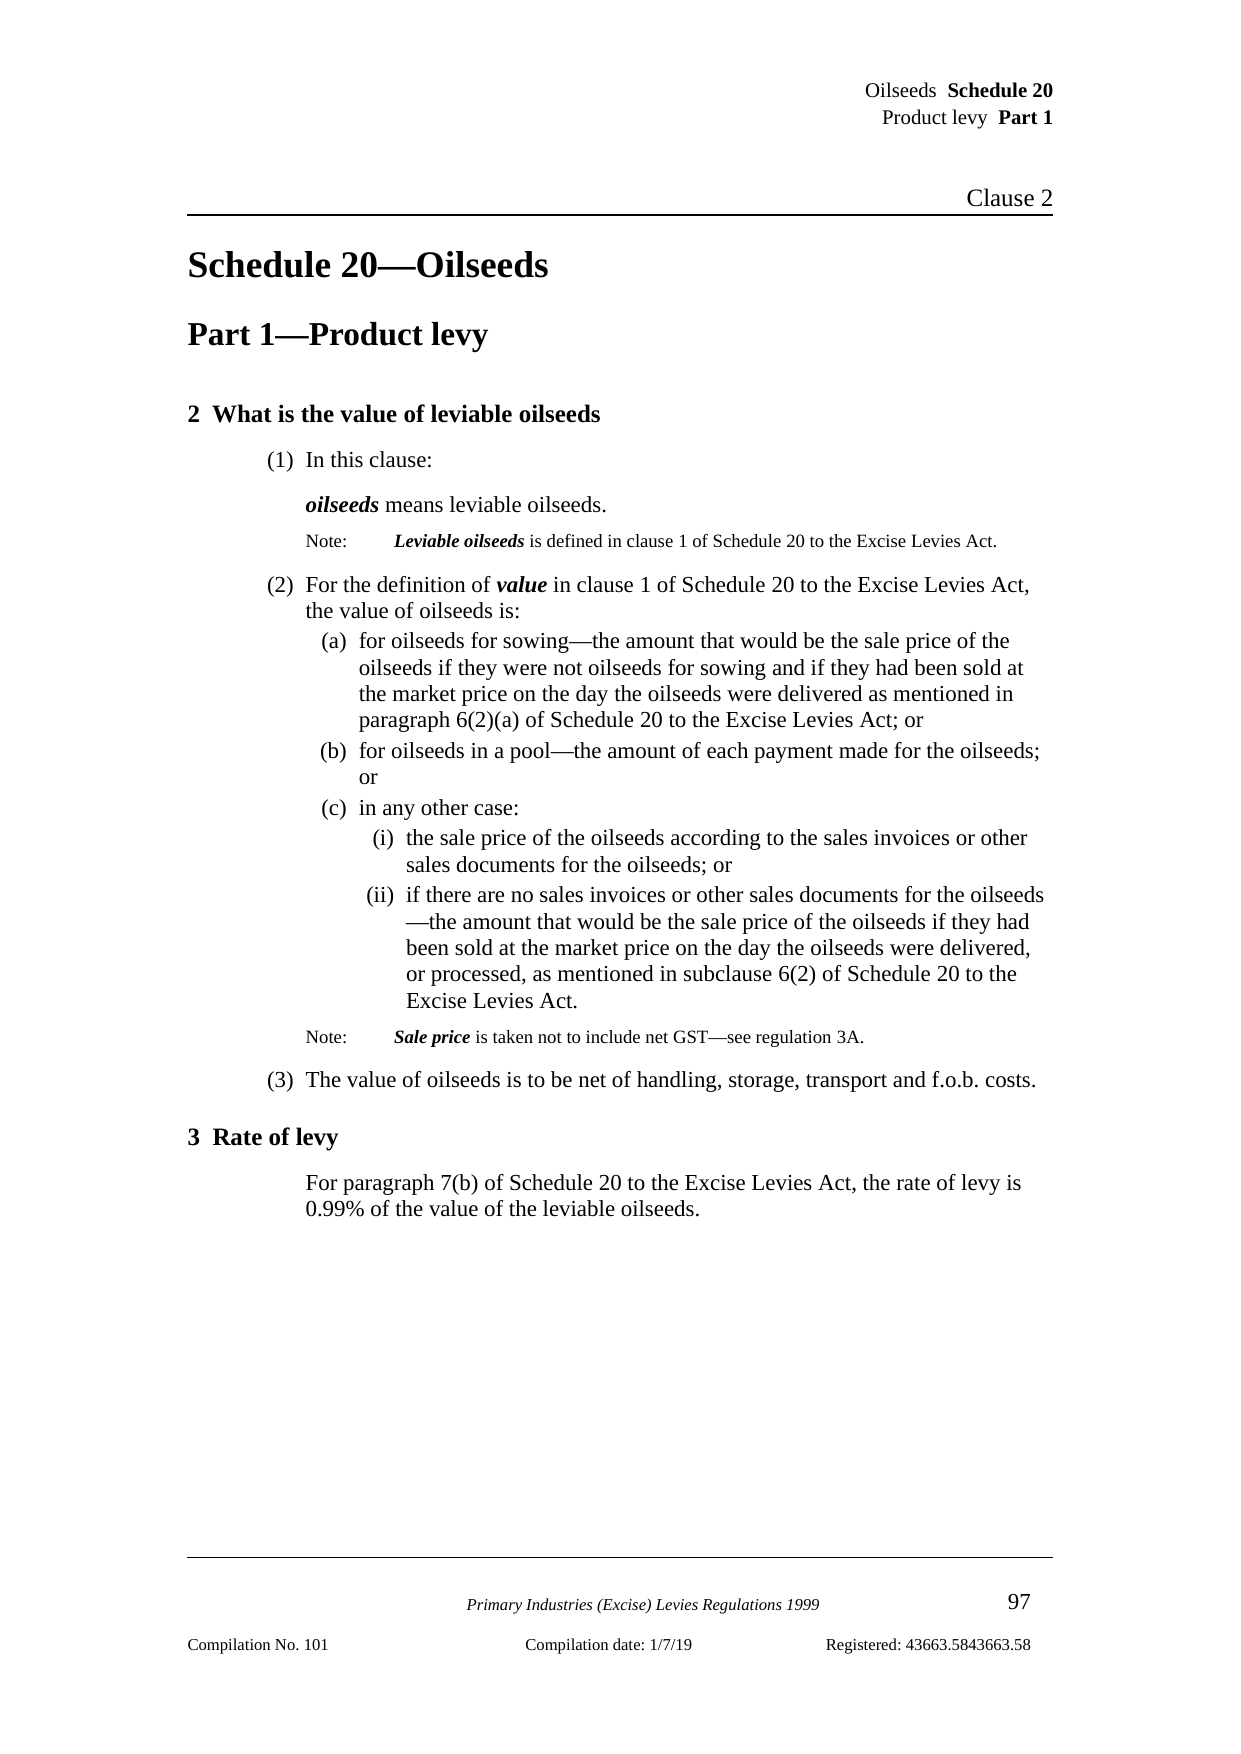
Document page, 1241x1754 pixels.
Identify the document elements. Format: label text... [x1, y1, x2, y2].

text (b) for oilseeds in a pool—the amount of each payment made for the oilseeds; or [187, 737, 1053, 790]
text Note: Sale price is taken not to include net GST—see regulation 3A. [305, 1026, 1053, 1047]
text (1) In this clause: [187, 446, 1053, 472]
text For paragraph 7(b) of Schedule 20 to the Excise Levies Act, the rate of levy is 0.99% of the value of the leviable oilseeds. [187, 1169, 1053, 1222]
text Note: Leviable oilseeds is defined in clause 1 of Schedule 20 to the Excise Levies Act. [305, 530, 1053, 552]
text (i) the sale price of the oilseeds according to the sales invoices or other sales documents for the oilseeds; or [187, 824, 1053, 877]
text 3 Rate of levy [187, 1122, 1053, 1150]
text Part 1—Product levy [187, 314, 1053, 353]
text oilseeds means leviable oilseeds. [305, 491, 1053, 518]
text (c) in any other case: [187, 794, 1053, 820]
text (a) for oilseeds for sowing—the amount that would be the sale price of the oilseeds if they were not oilseeds for sowing and if they had been sold at the market price on the day the oilseeds were delivered as mentioned in paragraph 6(2)(a) of Schedule 20 to the Excise Levies Act; or [187, 627, 1053, 733]
text (ii) if there are no sales invoices or other sales documents for the oilseeds—the amount that would be the sale price of the oilseeds if they had been sold at the market price on the day the oilseeds were delivered, or processed, as mentioned in subclause 6(2) of Schedule 20 to the Excise Levies Act. [187, 881, 1053, 1013]
text 2 What is the value of leviable oilseeds [187, 399, 1053, 427]
text (2) For the definition of value in clause 1 of Schedule 20 to the Excise Levies Act, the value of oilseeds is: [187, 571, 1053, 623]
text Schedule 20—Oilseeds [187, 242, 1053, 285]
text (3) The value of oilseeds is to be net of handling, storage, transport and f.o.b. costs. [187, 1066, 1053, 1092]
